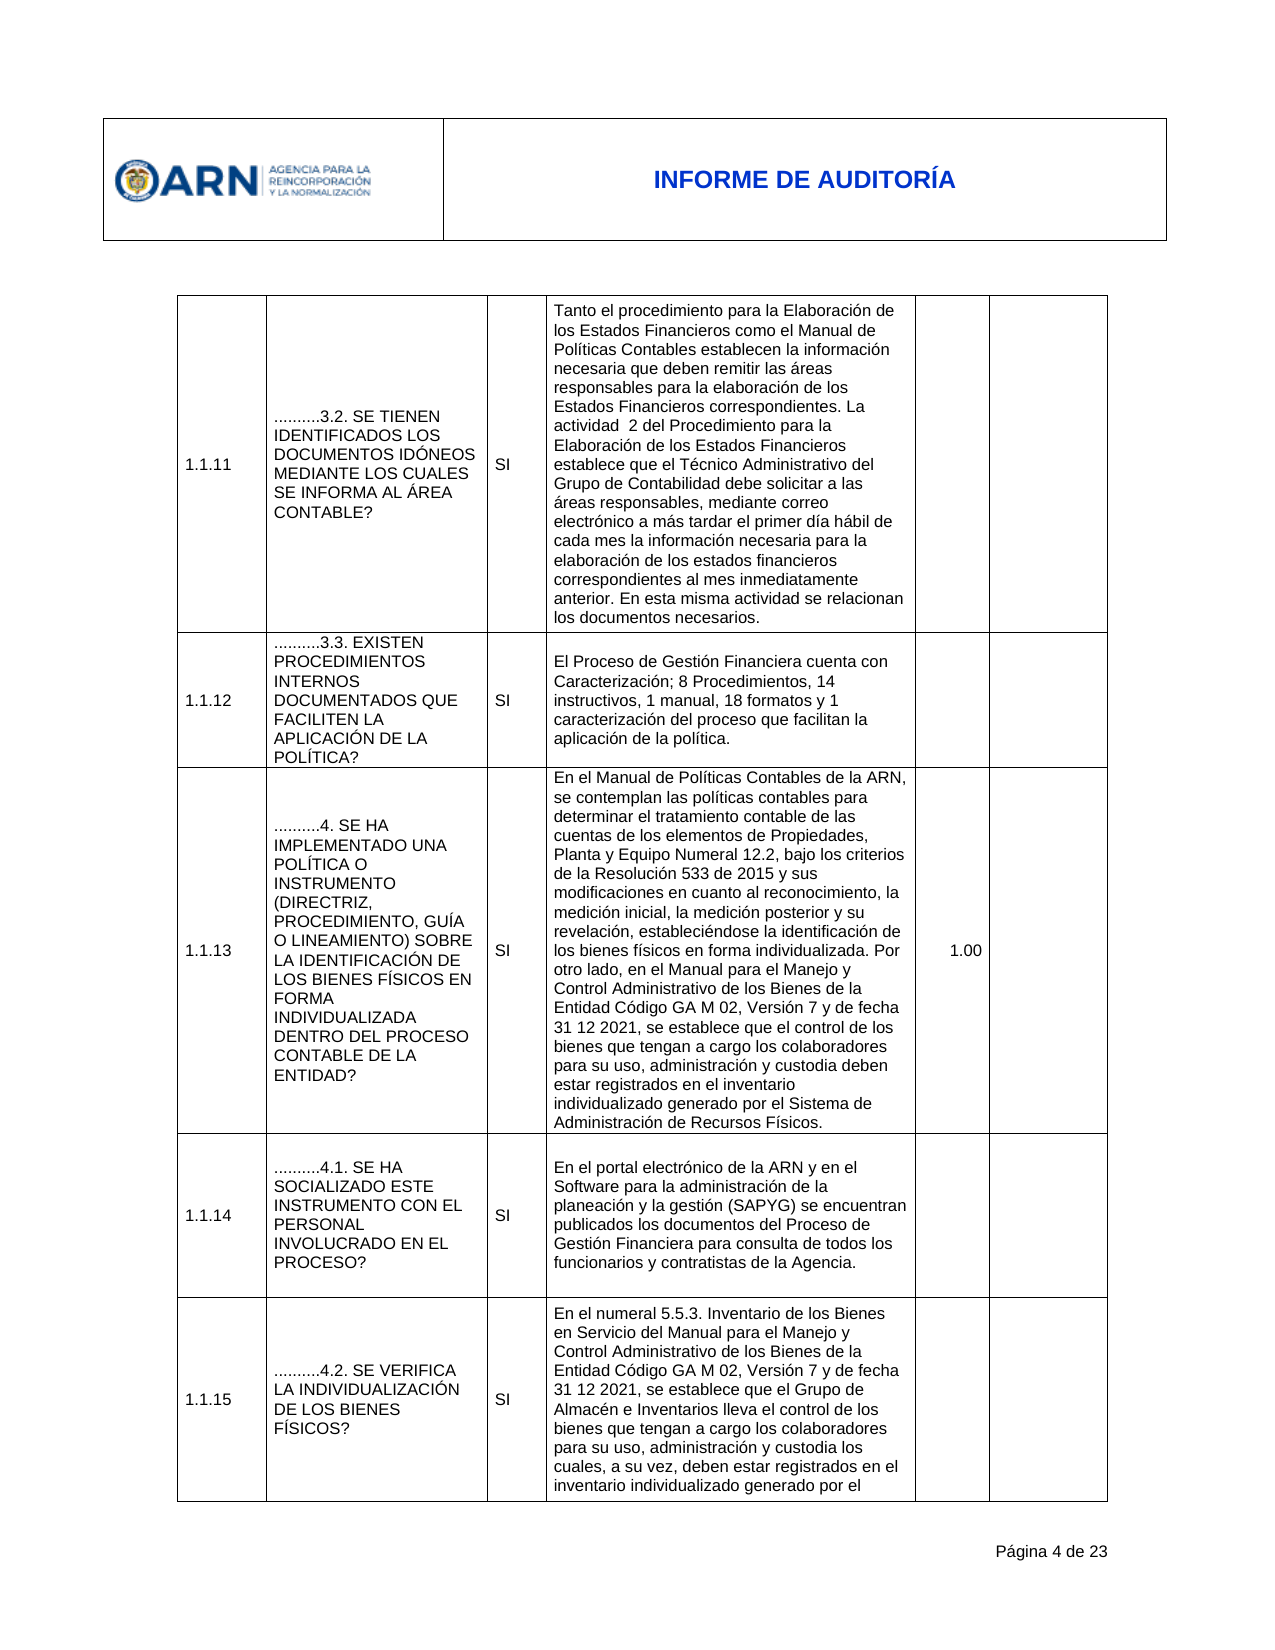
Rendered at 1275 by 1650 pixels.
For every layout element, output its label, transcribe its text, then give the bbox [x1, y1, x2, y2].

table_cell [990, 1298, 1107, 1501]
table_cell ..........3.3. EXISTEN PROCEDIMIENTOS INTERNOS DOCUMENTADOS QUE FACILITEN LA APLICACIÓN DE LA POLÍTICA? [267, 633, 487, 767]
table_cell El Proceso de Gestión Financiera cuenta con Caracterización; 8 Procedimientos, 14 instructivos, 1 manual, 18 formatos y 1 caracterización del proceso que facilitan la aplicación de la política. [547, 633, 915, 767]
table_cell 1.1.14 [178, 1134, 266, 1297]
table_cell ..........4.2. SE VERIFICA LA INDIVIDUALIZACIÓN DE LOS BIENES FÍSICOS? [267, 1298, 487, 1501]
table_cell 1.00 [916, 768, 989, 1132]
table_cell [990, 1134, 1107, 1297]
table_cell [990, 633, 1107, 767]
table_cell SI [488, 1298, 546, 1501]
table_cell SI [488, 1134, 546, 1297]
table_cell SI [488, 768, 546, 1132]
table_cell SI [488, 296, 546, 632]
table_cell [990, 296, 1107, 632]
table_cell En el Manual de Políticas Contables de la ARN, se contemplan las políticas contables para determinar el tratamiento contable de las cuentas de los elementos de Propiedades, Planta y Equipo Numeral 12.2, bajo los criterios de la Resolución 533 de 2015 y sus modificaciones en cuanto al reconocimiento, la medición inicial, la medición posterior y su revelación, estableciéndose la identificación de los bienes físicos en forma individualizada. Por otro lado, en el Manual para el Manejo y Control Administrativo de los Bienes de la Entidad Código GA M 02, Versión 7 y de fecha 31 12 2021, se establece que el control de los bienes que tengan a cargo los colaboradores para su uso, administración y custodia deben estar registrados en el inventario individualizado generado por el Sistema de Administración de Recursos Físicos. [547, 768, 915, 1132]
table_cell ..........4. SE HA IMPLEMENTADO UNA POLÍTICA O INSTRUMENTO (DIRECTRIZ, PROCEDIMIENTO, GUÍA O LINEAMIENTO) SOBRE LA IDENTIFICACIÓN DE LOS BIENES FÍSICOS EN FORMA INDIVIDUALIZADA DENTRO DEL PROCESO CONTABLE DE LA ENTIDAD? [267, 768, 487, 1132]
table_cell [916, 1298, 989, 1501]
table_cell En el portal electrónico de la ARN y en el Software para la administración de la planeación y la gestión (SAPYG) se encuentran publicados los documentos del Proceso de Gestión Financiera para consulta de todos los funcionarios y contratistas de la Agencia. [547, 1134, 915, 1297]
table_cell [990, 768, 1107, 1132]
table_cell [916, 1134, 989, 1297]
picture [103, 140, 382, 220]
table_cell [916, 633, 989, 767]
table_cell 1.1.12 [178, 633, 266, 767]
table_cell [916, 296, 989, 632]
table_cell 1.1.13 [178, 768, 266, 1132]
table_cell Tanto el procedimiento para la Elaboración de los Estados Financieros como el Manual de Políticas Contables establecen la información necesaria que deben remitir las áreas responsables para la elaboración de los Estados Financieros correspondientes. La actividad 2 del Procedimiento para la Elaboración de los Estados Financieros establece que el Técnico Administrativo del Grupo de Contabilidad debe solicitar a las áreas responsables, mediante correo electrónico a más tardar el primer día hábil de cada mes la información necesaria para la elaboración de los estados financieros correspondientes al mes inmediatamente anterior. En esta misma actividad se relacionan los documentos necesarios. [547, 296, 915, 632]
table_cell ..........4.1. SE HA SOCIALIZADO ESTE INSTRUMENTO CON EL PERSONAL INVOLUCRADO EN EL PROCESO? [267, 1134, 487, 1297]
table_cell ..........3.2. SE TIENEN IDENTIFICADOS LOS DOCUMENTOS IDÓNEOS MEDIANTE LOS CUALES SE INFORMA AL ÁREA CONTABLE? [267, 296, 487, 632]
table_cell SI [488, 633, 546, 767]
table_cell 1.1.11 [178, 296, 266, 632]
table_cell 1.1.15 [178, 1298, 266, 1501]
